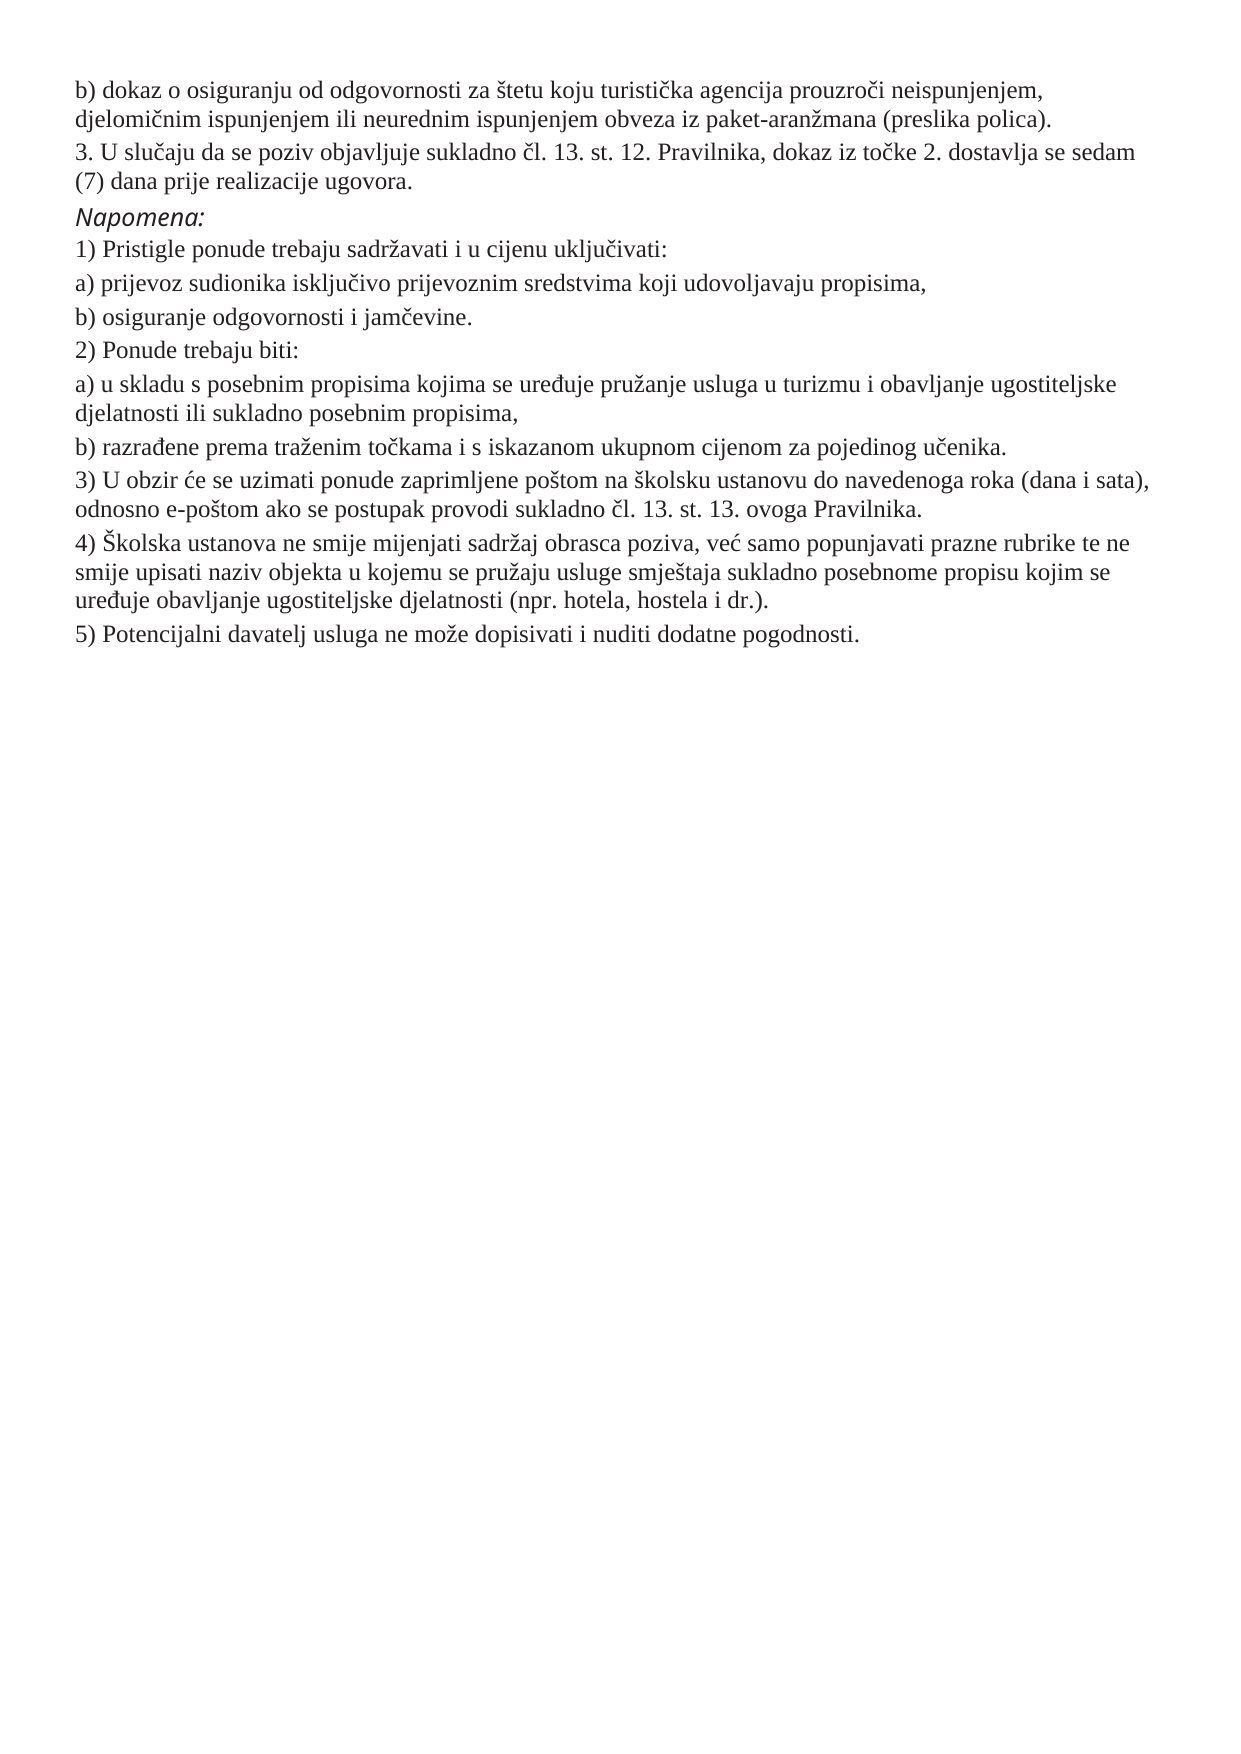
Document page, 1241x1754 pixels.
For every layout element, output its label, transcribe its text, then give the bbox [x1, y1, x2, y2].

text b) osiguranje odgovornosti i jamčevine. [75, 302, 1165, 330]
text 2) Ponude trebaju biti: [75, 335, 1165, 364]
text a) u skladu s posebnim propisima kojima se uređuje pružanje usluga u turizmu i obavljanje ugostiteljske djelatnosti ili sukladno posebnim propisima, [75, 369, 1165, 427]
text 3. U slučaju da se poziv objavljuje sukladno čl. 13. st. 12. Pravilnika, dokaz iz točke 2. dostavlja se sedam (7) dana prije realizacije ugovora. [75, 137, 1165, 195]
text 1) Pristigle ponude trebaju sadržavati i u cijenu uključivati: [75, 234, 1165, 263]
text 5) Potencijalni davatelj usluga ne može dopisivati i nuditi dodatne pogodnosti. [75, 619, 1165, 648]
text 3) U obzir će se uzimati ponude zaprimljene poštom na školsku ustanovu do navedenoga roka (dana i sata), odnosno e-poštom ako se postupak provodi sukladno čl. 13. st. 13. ovoga Pravilnika. [75, 465, 1165, 523]
text b) dokaz o osiguranju od odgovornosti za štetu koju turistička agencija prouzroči neispunjenjem, djelomičnim ispunjenjem ili neurednim ispunjenjem obveza iz paket-aranžmana (preslika polica). [75, 75, 1165, 132]
text 4) Školska ustanova ne smije mijenjati sadržaj obrasca poziva, već samo popunjavati prazne rubrike te ne smije upisati naziv objekta u kojemu se pružaju usluge smještaja sukladno posebnome propisu kojim se uređuje obavljanje ugostiteljske djelatnosti (npr. hotela, hostela i dr.). [75, 528, 1165, 614]
text Napomena: [75, 200, 1165, 234]
text b) razrađene prema traženim točkama i s iskazanom ukupnom cijenom za pojedinog učenika. [75, 432, 1165, 460]
text a) prijevoz sudionika isključivo prijevoznim sredstvima koji udovoljavaju propisima, [75, 268, 1165, 297]
